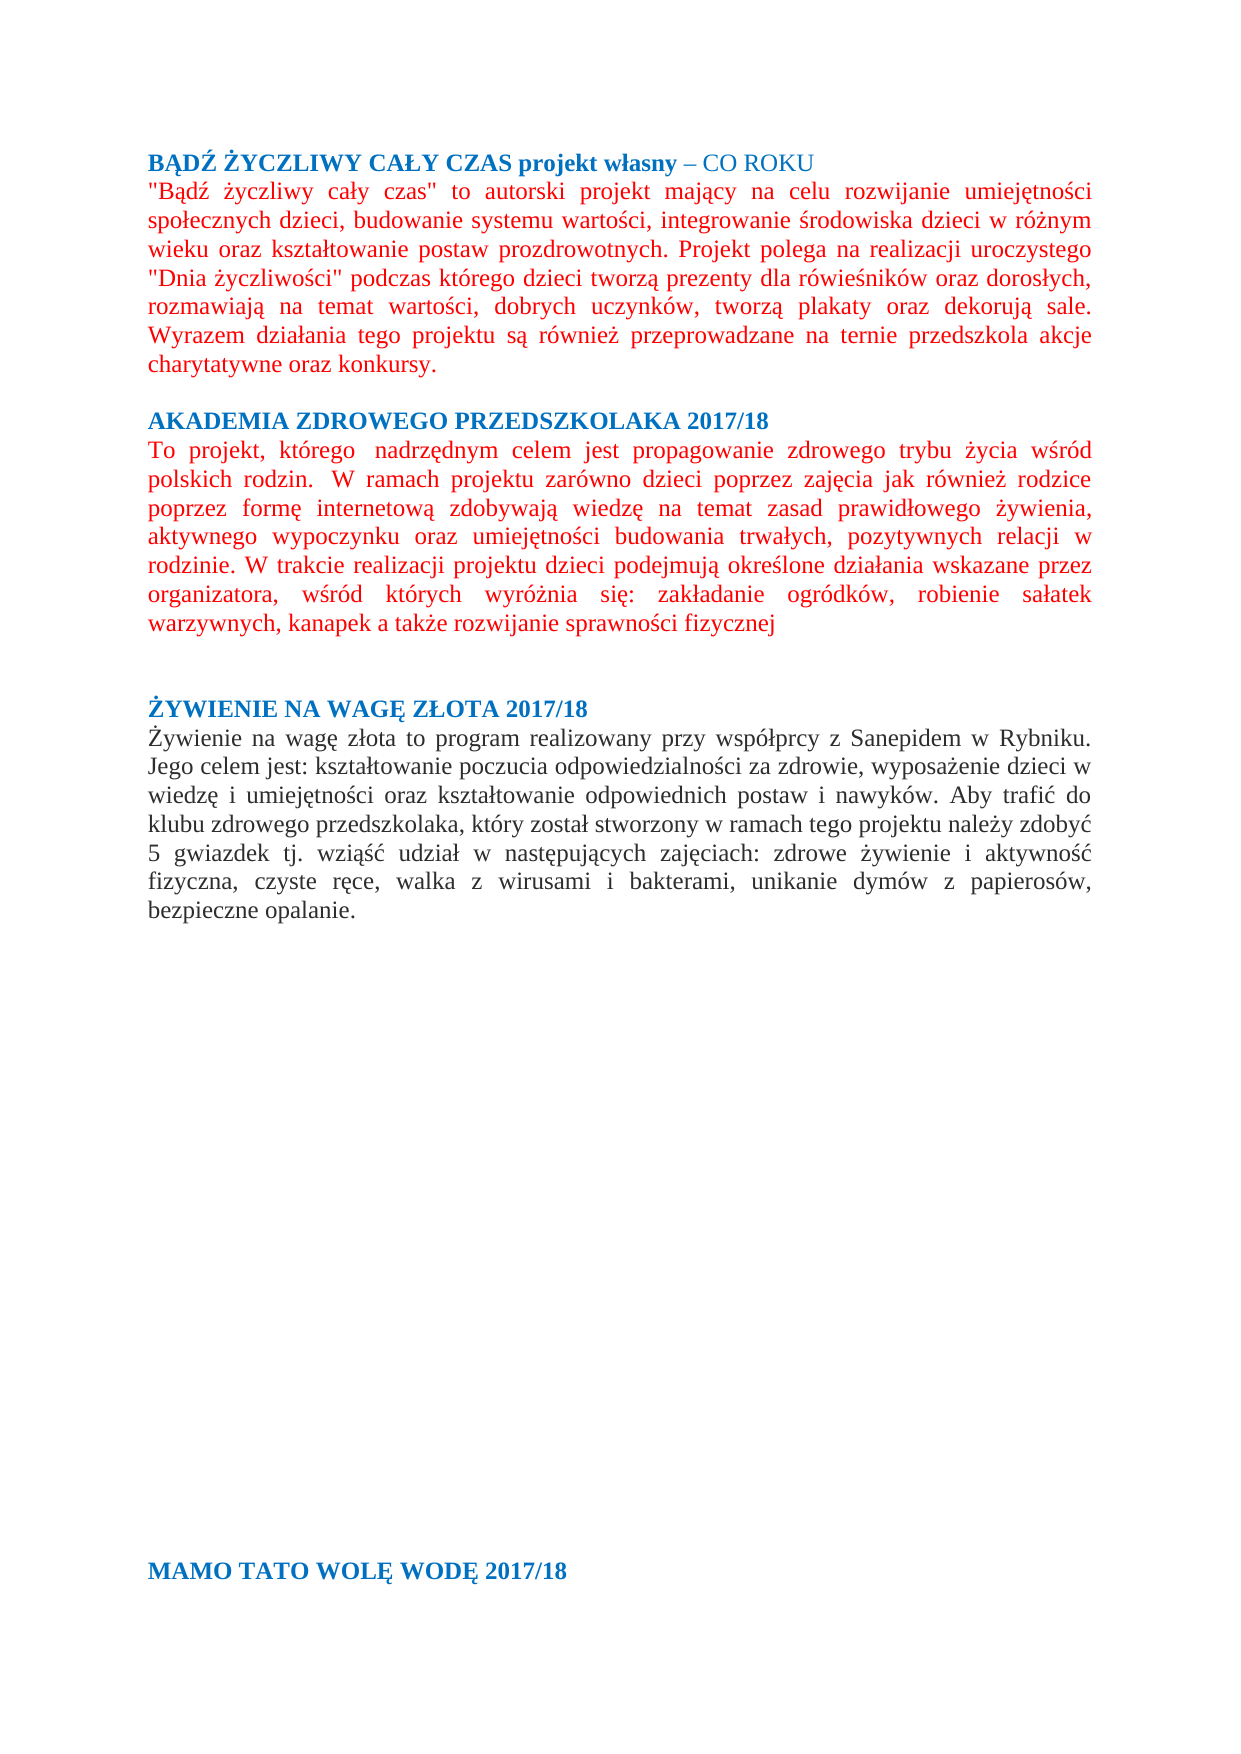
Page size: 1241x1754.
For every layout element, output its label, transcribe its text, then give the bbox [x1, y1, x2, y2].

text To projekt, którego nadrzędnym celem jest propagowanie zdrowego trybu życia wśród polskich rodzin. W ramach projektu zarówno dzieci poprzez zajęcia jak również rodzice poprzez formę internetową zdobywają wiedzę na temat zasad prawidłowego żywienia, aktywnego wypoczynku oraz umiejętności budowania trwałych, pozytywnych relacji w rodzinie. W trakcie realizacji projektu dzieci podejmują określone działania wskazane przez organizatora, wśród których wyróżnia się: zakładanie ogródków, robienie sałatek warzywnych, kanapek a także rozwijanie sprawności fizycznej [148, 435, 1093, 636]
text AKADEMIA ZDROWEGO PRZEDSZKOLAKA 2017/18 [148, 406, 1093, 435]
text BĄDŹ ŻYCZLIWY CAŁY CZAS projekt własny – CO ROKU [148, 148, 1093, 176]
text "Bądź życzliwy cały czas" to autorski projekt mający na celu rozwijanie umiejętności społecznych dzieci, budowanie systemu wartości, integrowanie środowiska dzieci w różnym wieku oraz kształtowanie postaw prozdrowotnych. Projekt polega na realizacji uroczystego "Dnia życzliwości" podczas którego dzieci tworzą prezenty dla rówieśników oraz dorosłych, rozmawiają na temat wartości, dobrych uczynków, tworzą plakaty oraz dekorują sale. Wyrazem działania tego projektu są również przeprowadzane na ternie przedszkola akcje charytatywne oraz konkursy. [148, 176, 1093, 378]
text MAMO TATO WOLĘ WODĘ 2017/18 [148, 1556, 1093, 1585]
text ŻYWIENIE NA WAGĘ ZŁOTA 2017/18 [148, 694, 1093, 723]
text Żywienie na wagę złota to program realizowany przy współprcy z Sanepidem w Rybniku. Jego celem jest: kształtowanie poczucia odpowiedzialności za zdrowie, wyposażenie dzieci w wiedzę i umiejętności oraz kształtowanie odpowiednich postaw i nawyków. Aby trafić do klubu zdrowego przedszkolaka, który został stworzony w ramach tego projektu należy zdobyć 5 gwiazdek tj. wziąść udział w następujących zajęciach: zdrowe żywienie i aktywność fizyczna, czyste ręce, walka z wirusami i bakterami, unikanie dymów z papierosów, bezpieczne opalanie. [148, 723, 1093, 924]
